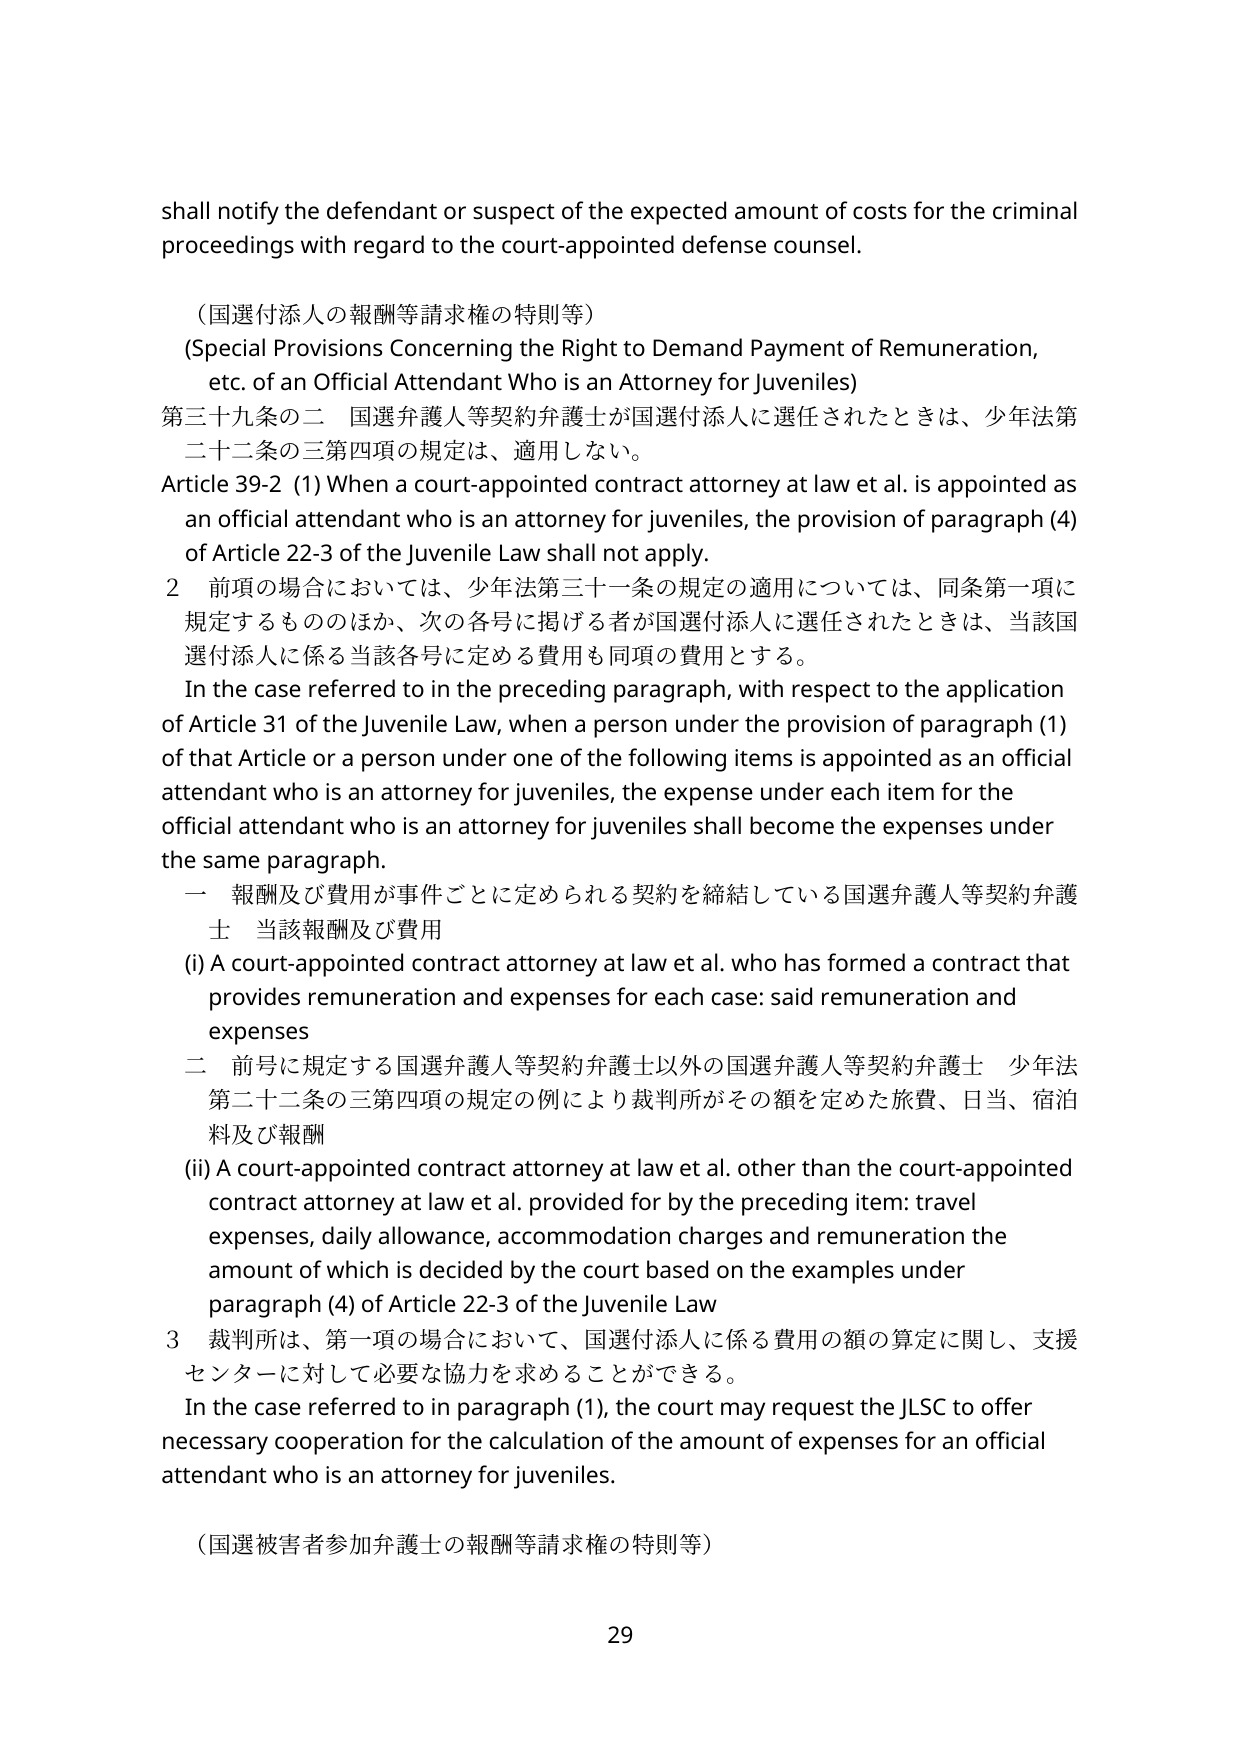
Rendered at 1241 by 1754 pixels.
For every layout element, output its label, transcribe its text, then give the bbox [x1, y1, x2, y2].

text (i) A court-appointed contract attorney at law et al. who has formed a contract that provides remuneration and expenses for each case: said remuneration and expenses [184, 945, 1079, 1048]
text (Special Provisions Concerning the Right to Demand Payment of Remuneration, etc. of an Official Attendant Who is an Attorney for Juveniles) [184, 330, 1079, 399]
text Article 39-2 (1) When a court-appointed contract attorney at law et al. is appointed as an official attendant who is an attorney for juveniles, the provision of paragraph (4) of Article 22-3 of the Juvenile Law shall not apply. [161, 467, 1079, 569]
text In the case referred to in the preceding paragraph, with respect to the application of Article 31 of the Juvenile Law, when a person under the provision of paragraph (1) of that Article or a person under one of the following items is appointed as an official attendant who is an attorney for juveniles, the expense under each item for the official attendant who is an attorney for juveniles shall become the expenses under the same paragraph. [161, 672, 1079, 877]
text In the case referred to in paragraph (1), the court may request the JLSC to offer necessary cooperation for the calculation of the amount of expenses for an official attendant who is an attorney for juveniles. [161, 1389, 1079, 1492]
text 第三十九条の二 国選弁護人等契約弁護士が国選付添人に選任されたときは、少年法第二十二条の三第四項の規定は、適用しない。 [161, 399, 1079, 467]
text 一 報酬及び費用が事件ごとに定められる契約を締結している国選弁護人等契約弁護士 当該報酬及び費用 [184, 877, 1079, 945]
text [161, 194, 1079, 262]
text 二 前号に規定する国選弁護人等契約弁護士以外の国選弁護人等契約弁護士 少年法第二十二条の三第四項の規定の例により裁判所がその額を定めた旅費、日当、宿泊料及び報酬 [184, 1048, 1079, 1150]
text (ii) A court-appointed contract attorney at law et al. other than the court-appointed contract attorney at law et al. provided for by the preceding item: travel expenses, daily allowance, accommodation charges and remuneration the amount of which is decided by the court based on the examples under paragraph (4) of Article 22-3 of the Juvenile Law [184, 1150, 1079, 1321]
text （国選被害者参加弁護士の報酬等請求権の特則等） [184, 1526, 1079, 1560]
text ２ 前項の場合においては、少年法第三十一条の規定の適用については、同条第一項に規定するもののほか、次の各号に掲げる者が国選付添人に選任されたときは、当該国選付添人に係る当該各号に定める費用も同項の費用とする。 [161, 569, 1079, 672]
text （国選付添人の報酬等請求権の特則等） [184, 296, 1079, 330]
text ３ 裁判所は、第一項の場合において、国選付添人に係る費用の額の算定に関し、支援センターに対して必要な協力を求めることができる。 [161, 1321, 1079, 1389]
